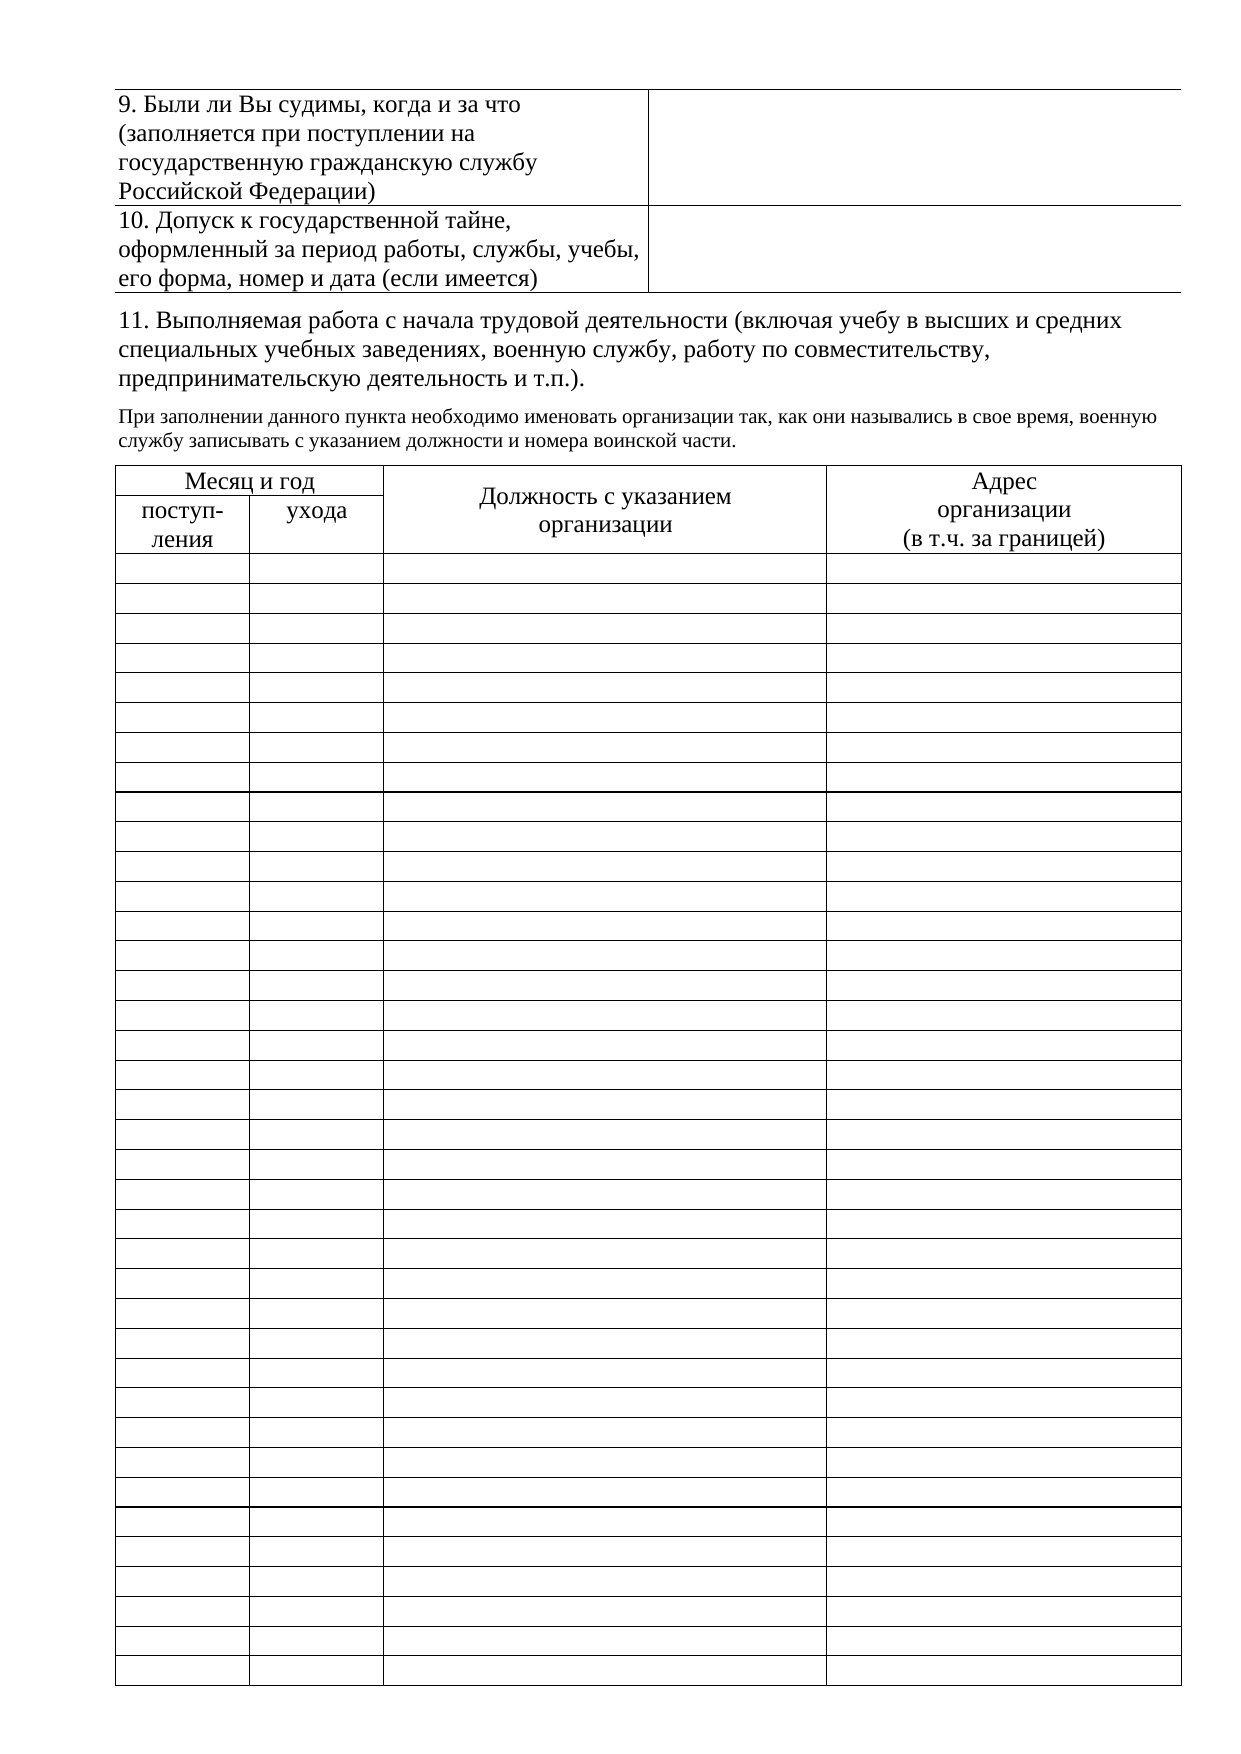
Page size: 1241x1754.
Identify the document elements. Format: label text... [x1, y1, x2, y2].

table_cell [250, 1031, 383, 1059]
table_cell [250, 852, 383, 881]
table_cell [250, 1388, 383, 1417]
table_cell [250, 584, 383, 613]
table_cell [250, 1448, 383, 1477]
table_cell [827, 852, 1181, 881]
table_cell [250, 882, 383, 911]
table_cell [250, 673, 383, 702]
table_header Месяц и год [116, 466, 383, 494]
table_cell [116, 1180, 249, 1208]
table_cell [384, 793, 826, 821]
table_cell [384, 912, 826, 940]
table_cell [827, 1627, 1181, 1655]
table_cell [827, 554, 1181, 583]
table_cell [250, 1120, 383, 1149]
table_cell [827, 1120, 1181, 1149]
table_cell [250, 1537, 383, 1566]
table_cell [384, 1329, 826, 1357]
table_cell [827, 1239, 1181, 1268]
table_cell [116, 1120, 249, 1149]
table_cell [116, 1090, 249, 1119]
table_cell [116, 971, 249, 1000]
table_cell [250, 1001, 383, 1030]
table_cell [384, 614, 826, 642]
table_cell [116, 1239, 249, 1268]
table_cell [250, 1329, 383, 1357]
table_cell [384, 1656, 826, 1685]
table_cell 10. Допуск к государственной тайне, оформленный за период работы, службы, учебы, его форма, номер и дата (если имеется) [115, 206, 648, 292]
table_cell [384, 1448, 826, 1477]
text 11. Выполняемая работа с начала трудовой деятельности (включая учебу в высших и средних специальных учебных заведениях, военную службу, работу по совместительству, предпринимательскую деятельность и т.п.). [118, 305, 1181, 392]
table_cell [384, 1478, 826, 1506]
table_cell [384, 1597, 826, 1626]
table_cell [116, 763, 249, 791]
table_cell [827, 1656, 1181, 1685]
table_cell [116, 703, 249, 732]
table_cell [116, 1150, 249, 1179]
table_cell [827, 1061, 1181, 1089]
table_cell [116, 1210, 249, 1238]
table_cell [250, 822, 383, 851]
table_cell [116, 941, 249, 970]
table_cell [827, 1269, 1181, 1298]
table_cell [649, 90, 1181, 204]
table_cell [250, 1627, 383, 1655]
table_cell [384, 882, 826, 911]
table_cell [116, 673, 249, 702]
table_cell [384, 852, 826, 881]
table_cell [827, 941, 1181, 970]
table_cell [250, 1090, 383, 1119]
table_cell [250, 1656, 383, 1685]
table_cell [827, 1299, 1181, 1328]
table_cell [116, 554, 249, 583]
table_cell [827, 703, 1181, 732]
table_cell [116, 1299, 249, 1328]
table_cell поступления [116, 496, 249, 553]
table_cell [827, 1418, 1181, 1447]
table_cell [827, 822, 1181, 851]
table_cell [116, 1597, 249, 1626]
table_cell [827, 1001, 1181, 1030]
table_cell [827, 912, 1181, 940]
table_cell [116, 1627, 249, 1655]
table_cell 9. Были ли Вы судимы, когда и за что (заполняется при поступлении на государственную гражданскую службу Российской Федерации) [115, 90, 648, 204]
table_cell [116, 1001, 249, 1030]
table_cell [250, 912, 383, 940]
table_header Адрес организации (в т.ч. за границей) [827, 466, 1181, 553]
table_cell [384, 941, 826, 970]
table_cell [384, 1239, 826, 1268]
table_cell [250, 554, 383, 583]
table_cell [250, 971, 383, 1000]
table_cell [116, 1567, 249, 1596]
table_cell [827, 1090, 1181, 1119]
table_cell [384, 644, 826, 672]
table_cell [116, 1388, 249, 1417]
table_cell [250, 703, 383, 732]
table_cell [827, 584, 1181, 613]
table_cell [827, 1210, 1181, 1238]
table_cell [827, 1508, 1181, 1536]
table_cell [250, 1061, 383, 1089]
table_cell [384, 1388, 826, 1417]
table_cell [384, 1120, 826, 1149]
table_cell [250, 1478, 383, 1506]
table_cell [116, 912, 249, 940]
table_cell [827, 1388, 1181, 1417]
table_cell [250, 1239, 383, 1268]
table_cell [827, 882, 1181, 911]
table_cell [384, 703, 826, 732]
table_cell [250, 1299, 383, 1328]
table_cell [384, 763, 826, 791]
table_cell [384, 1061, 826, 1089]
table_cell [116, 614, 249, 642]
table_cell [250, 614, 383, 642]
table_cell [384, 971, 826, 1000]
table_cell [827, 793, 1181, 821]
table_cell [384, 1537, 826, 1566]
table_cell [384, 1001, 826, 1030]
table_cell [116, 1359, 249, 1387]
table_cell ухода [250, 496, 383, 553]
table_cell [116, 1418, 249, 1447]
table_cell [384, 733, 826, 762]
table_cell [116, 1656, 249, 1685]
table_cell [827, 1180, 1181, 1208]
table_cell [250, 763, 383, 791]
table_cell [384, 1508, 826, 1536]
table_cell [250, 1269, 383, 1298]
table_cell [827, 971, 1181, 1000]
table_cell [384, 1627, 826, 1655]
table_cell [250, 1359, 383, 1387]
table_cell [116, 1448, 249, 1477]
table_cell [827, 1567, 1181, 1596]
table_cell [116, 644, 249, 672]
table_cell [384, 1180, 826, 1208]
table_cell [384, 1567, 826, 1596]
table_cell [384, 1269, 826, 1298]
table_cell [250, 1210, 383, 1238]
table_cell [827, 673, 1181, 702]
table_cell [116, 1537, 249, 1566]
table_cell [827, 733, 1181, 762]
table_cell [384, 1031, 826, 1059]
table_cell [116, 852, 249, 881]
table_cell [116, 822, 249, 851]
table_cell [827, 1448, 1181, 1477]
table_cell [827, 614, 1181, 642]
table_cell [384, 1418, 826, 1447]
table_cell [116, 1478, 249, 1506]
table_cell [827, 1150, 1181, 1179]
table_cell [116, 882, 249, 911]
table_cell [384, 1090, 826, 1119]
table_cell [250, 1597, 383, 1626]
text При заполнении данного пункта необходимо именовать организации так, как они назывались в свое время, военную службу записывать с указанием должности и номера воинской части. [118, 404, 1181, 452]
table_cell [827, 1329, 1181, 1357]
table_header Должность с указанием организации [384, 466, 826, 553]
table_cell [250, 1508, 383, 1536]
table_cell [384, 1210, 826, 1238]
table_cell [827, 763, 1181, 791]
table_cell [250, 733, 383, 762]
table_cell [827, 1031, 1181, 1059]
table_cell [116, 1061, 249, 1089]
table_cell [384, 673, 826, 702]
table_cell [116, 1269, 249, 1298]
table_cell [250, 941, 383, 970]
table_cell [116, 733, 249, 762]
table_cell [250, 1150, 383, 1179]
table_cell [250, 1418, 383, 1447]
table_cell [250, 644, 383, 672]
table_cell [116, 1508, 249, 1536]
table_cell [384, 1150, 826, 1179]
table_cell [116, 1031, 249, 1059]
table_cell [649, 206, 1181, 292]
table_cell [827, 1359, 1181, 1387]
table_cell [827, 644, 1181, 672]
table_cell [384, 1359, 826, 1387]
table_cell [250, 793, 383, 821]
table_cell [116, 584, 249, 613]
table_cell [827, 1597, 1181, 1626]
table_cell [384, 554, 826, 583]
table_cell [827, 1478, 1181, 1506]
table_cell [250, 1567, 383, 1596]
table_cell [384, 822, 826, 851]
table_cell [384, 584, 826, 613]
table_cell [384, 1299, 826, 1328]
table_cell [116, 793, 249, 821]
table_cell [827, 1537, 1181, 1566]
table_cell [250, 1180, 383, 1208]
table_cell [116, 1329, 249, 1357]
